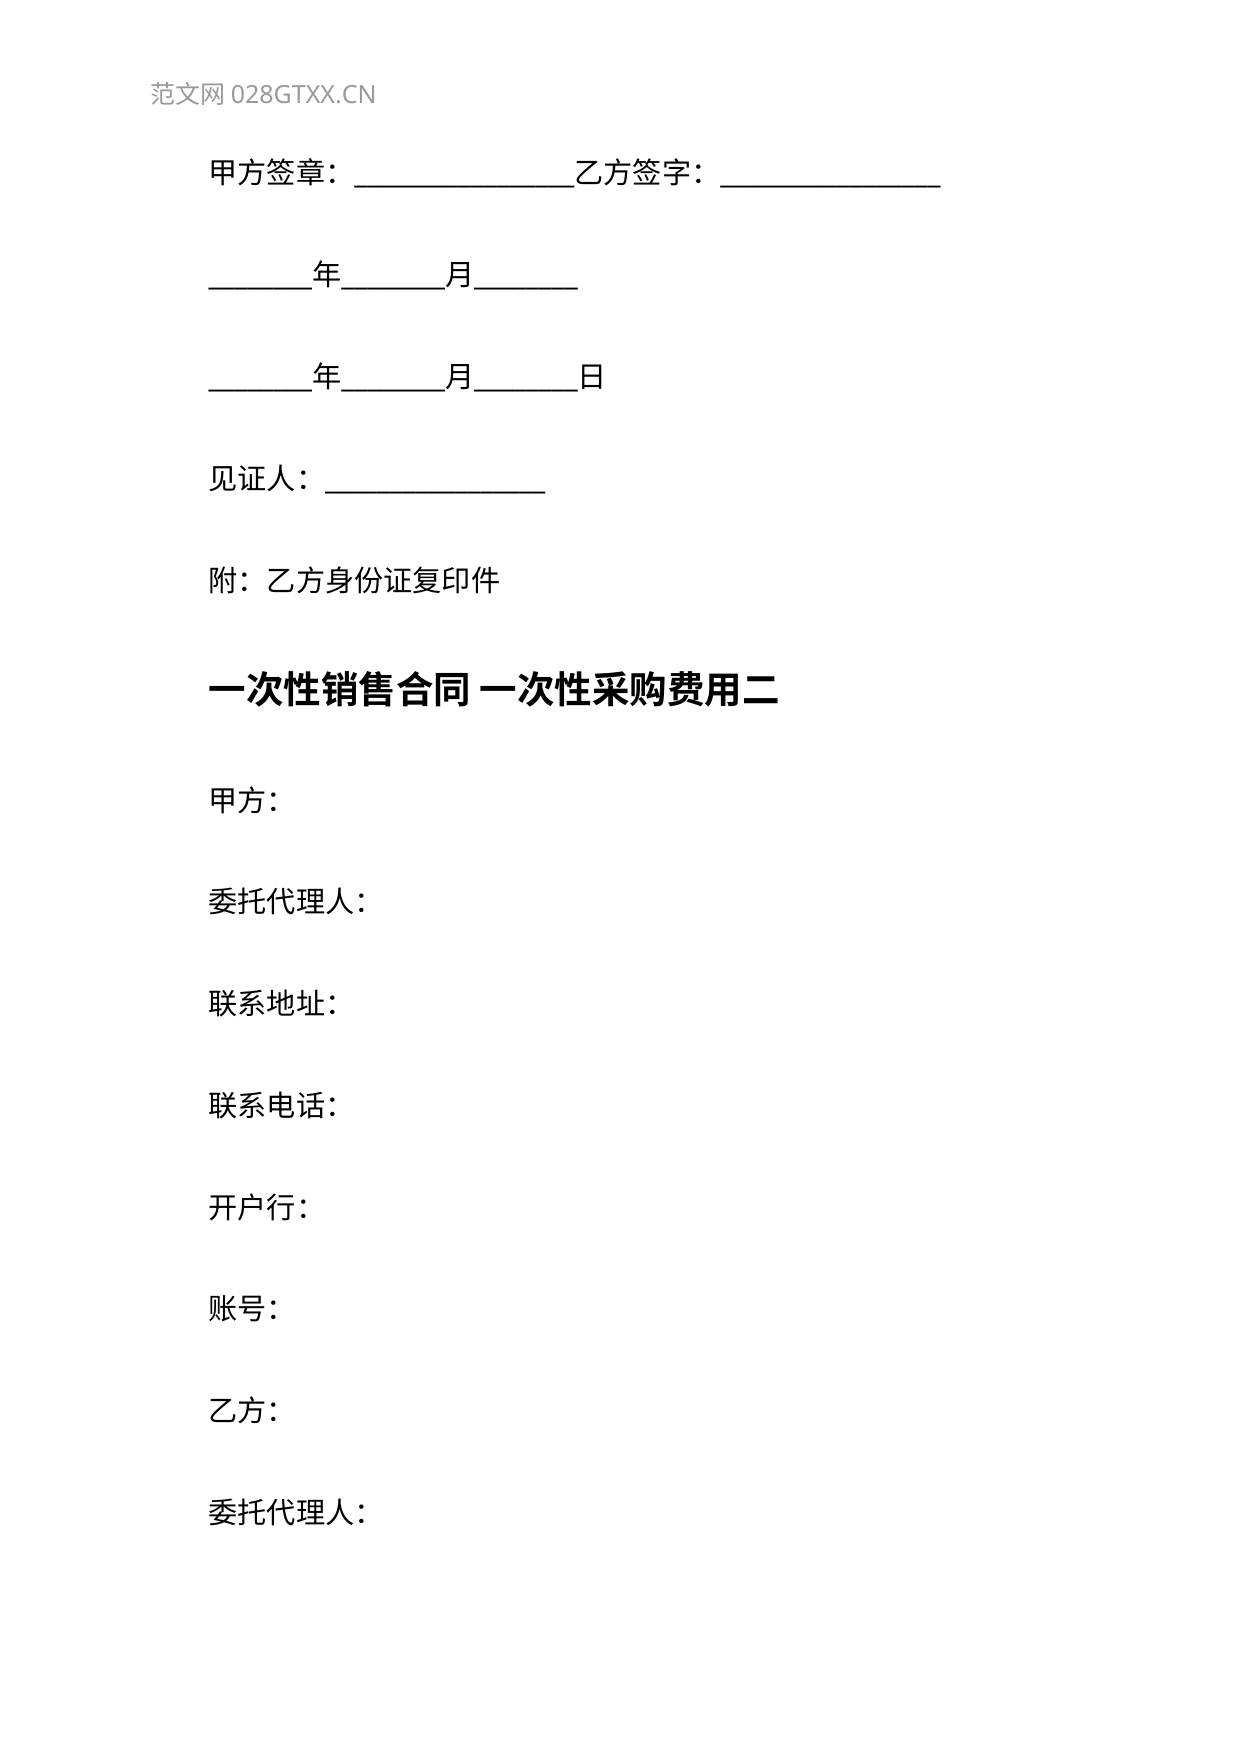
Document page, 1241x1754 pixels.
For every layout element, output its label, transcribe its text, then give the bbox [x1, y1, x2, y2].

text 联系电话： [150, 1082, 1090, 1125]
text 见证人：_________________ [150, 456, 1090, 498]
text 联系地址： [150, 981, 1090, 1023]
text 账号： [150, 1286, 1090, 1328]
text 附：乙方身份证复印件 [150, 558, 1090, 600]
text 委托代理人： [150, 1489, 1090, 1532]
text 乙方： [150, 1388, 1090, 1430]
text 委托代理人： [150, 879, 1090, 921]
text ________年________月________日 [150, 354, 1090, 396]
text 甲方： [150, 777, 1090, 819]
text 一次性销售合同 一次性采购费用二 [150, 660, 1090, 714]
text ________年________月________ [150, 252, 1090, 294]
text 甲方签章：_________________乙方签字：_________________ [150, 150, 1090, 192]
text 开户行： [150, 1184, 1090, 1226]
